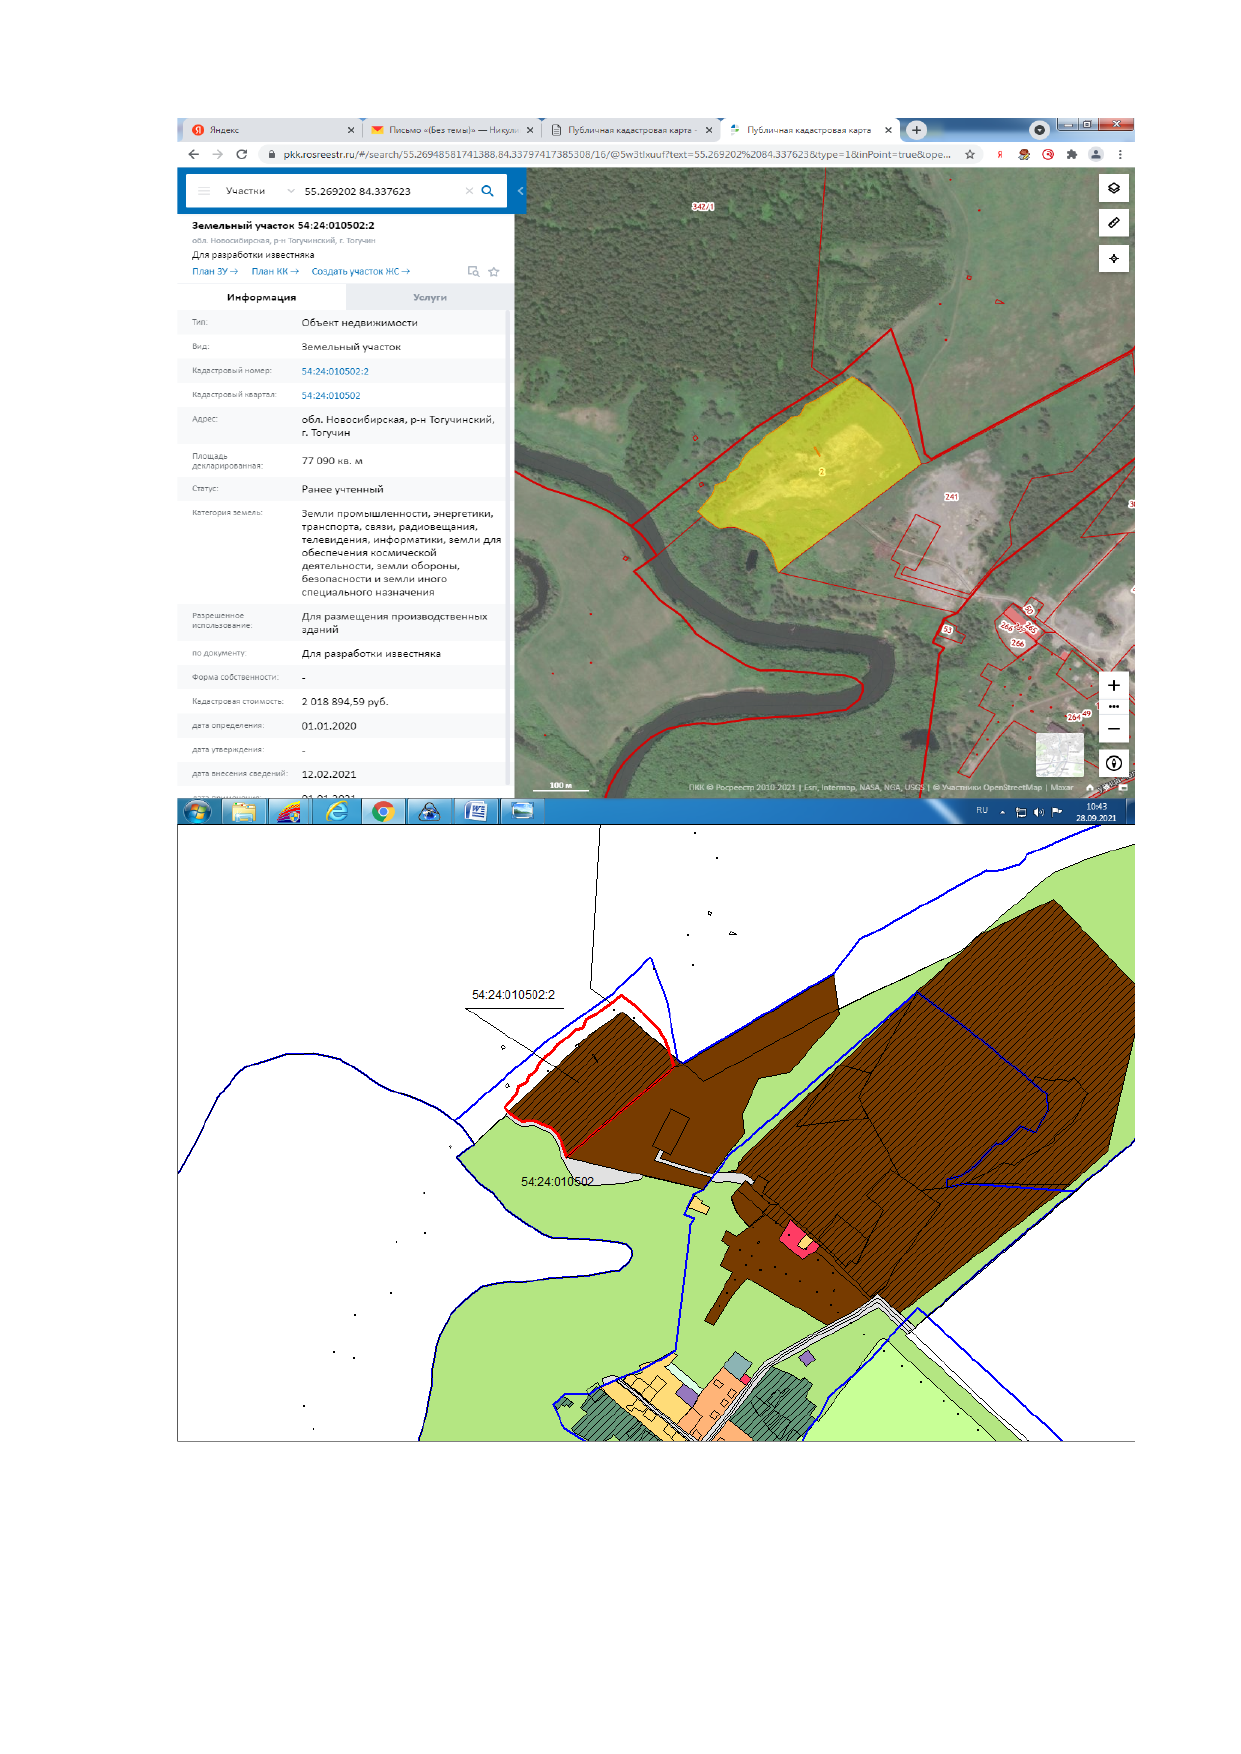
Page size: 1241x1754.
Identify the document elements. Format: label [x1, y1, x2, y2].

picture [177, 118, 1135, 1442]
